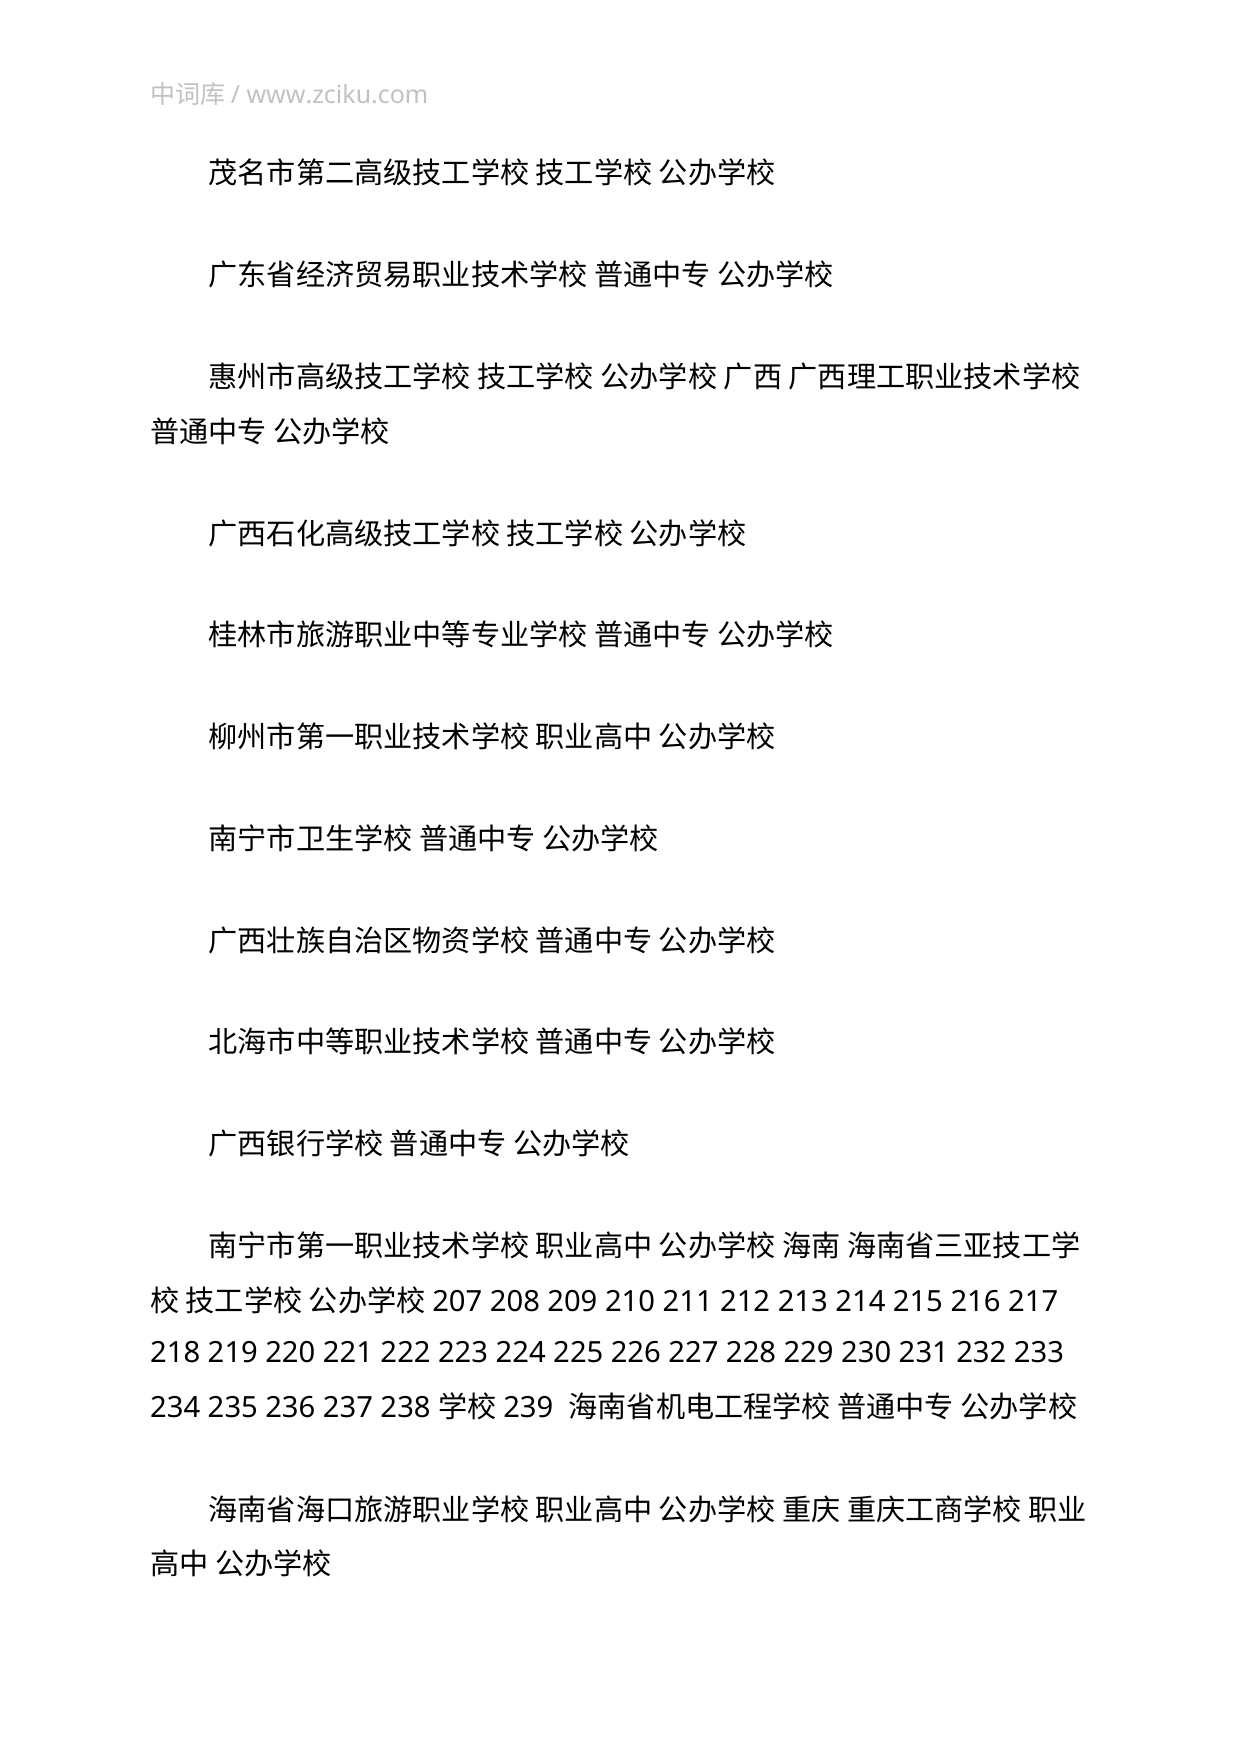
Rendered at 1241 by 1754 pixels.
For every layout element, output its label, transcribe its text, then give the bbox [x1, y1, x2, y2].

text 惠州市高级技工学校 技工学校 公办学校 广西 广西理工职业技术学校 普通中专 公办学校 [150, 353, 1090, 451]
text 茂名市第二高级技工学校 技工学校 公办学校 [150, 150, 1090, 192]
text 南宁市卫生学校 普通中专 公办学校 [150, 816, 1090, 858]
text 桂林市旅游职业中等专业学校 普通中专 公办学校 [150, 612, 1090, 654]
text 柳州市第一职业技术学校 职业高中 公办学校 [150, 714, 1090, 756]
text 南宁市第一职业技术学校 职业高中 公办学校 海南 海南省三亚技工学校 技工学校 公办学校 207 208 209 210 211 212 213 214 215 216 217 218 219 220 221 222 223 224 225 226 227 228 229 230 231 232 233 234 235 236 237 238 学校 239 海南省机电工程学校 普通中专 公办学校 [150, 1223, 1090, 1426]
text 广西银行学校 普通中专 公办学校 [150, 1121, 1090, 1163]
text 广东省经济贸易职业技术学校 普通中专 公办学校 [150, 252, 1090, 294]
text 海南省海口旅游职业学校 职业高中 公办学校 重庆 重庆工商学校 职业高中 公办学校 [150, 1486, 1090, 1583]
text 北海市中等职业技术学校 普通中专 公办学校 [150, 1019, 1090, 1061]
text 广西壮族自治区物资学校 普通中专 公办学校 [150, 917, 1090, 959]
text 广西石化高级技工学校 技工学校 公办学校 [150, 510, 1090, 552]
